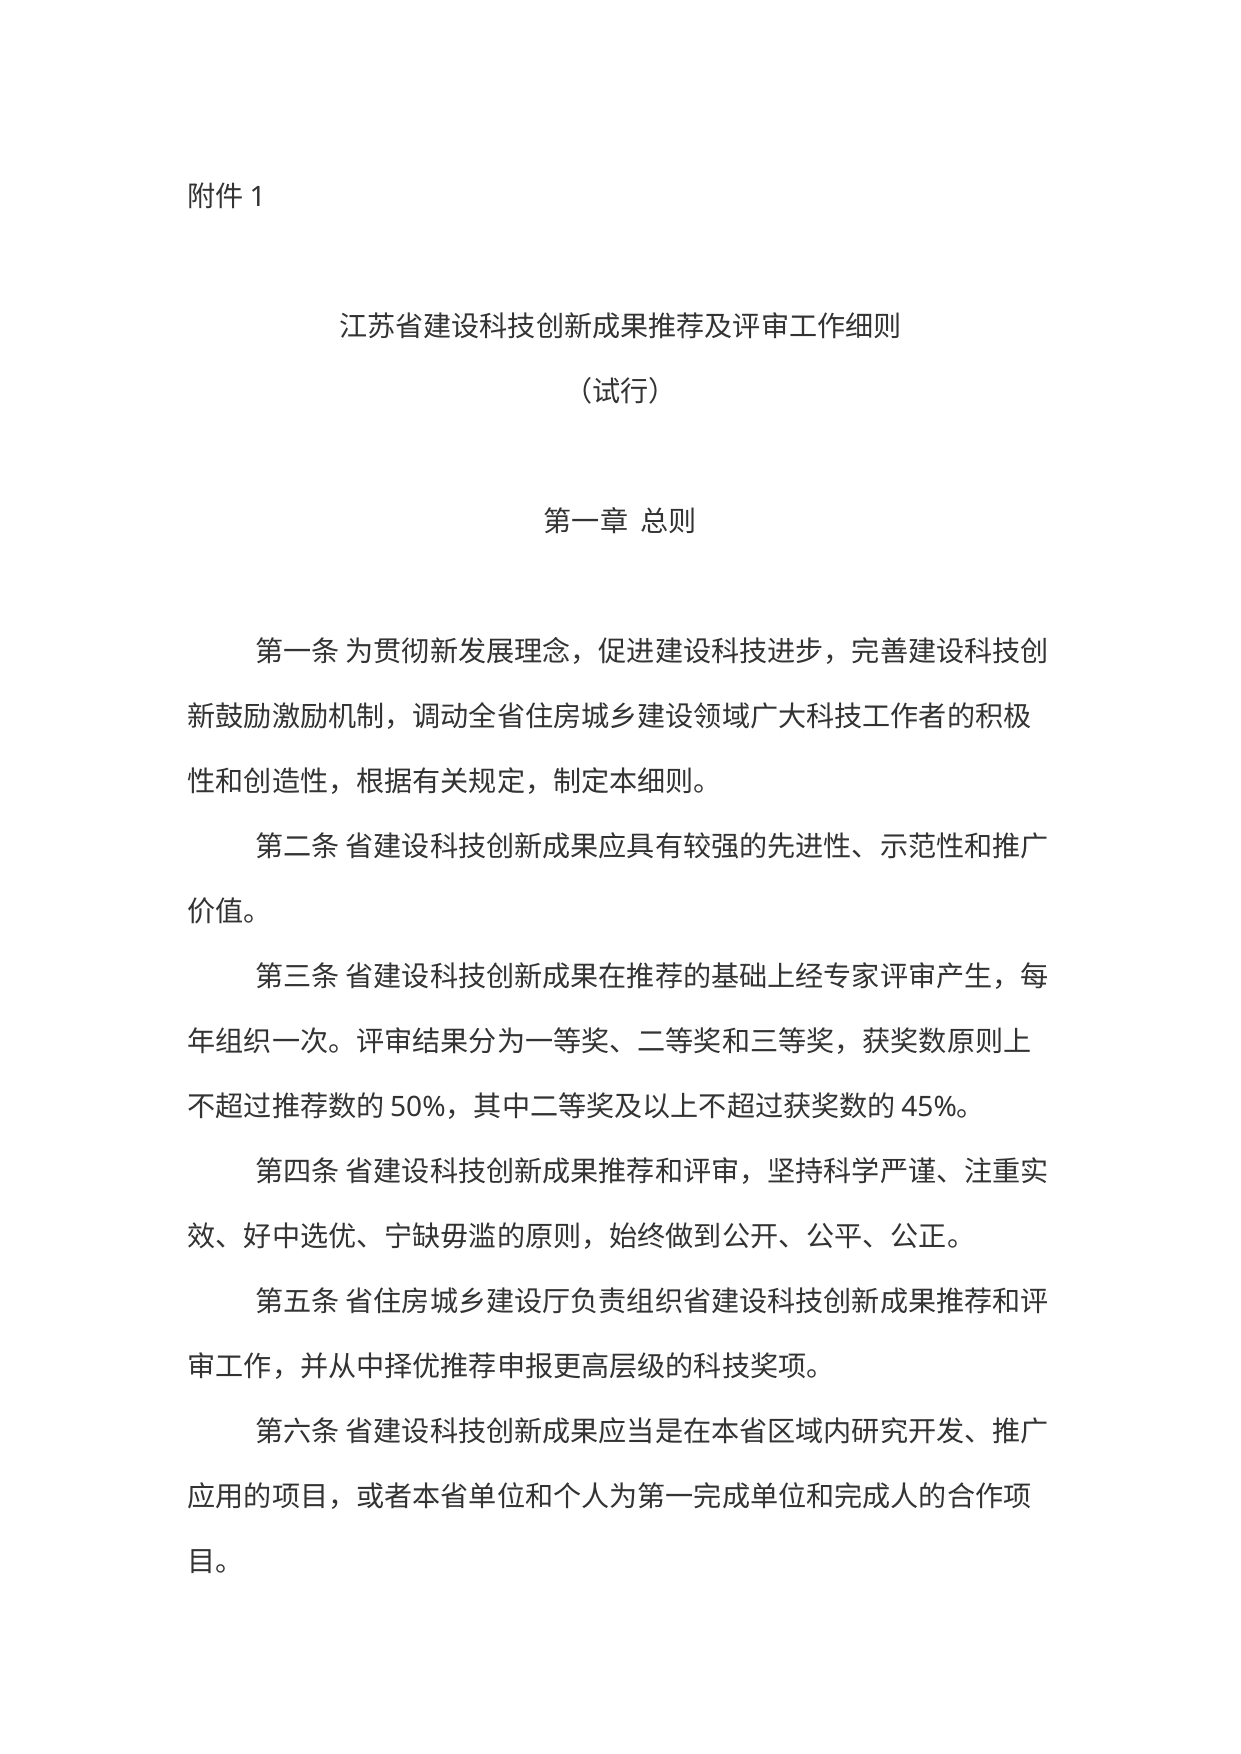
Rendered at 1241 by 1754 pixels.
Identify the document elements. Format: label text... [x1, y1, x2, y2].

text 附件1 [187, 162, 1053, 227]
text 第六条 省建设科技创新成果应当是在本省区域内研究开发、推广应用的项目，或者本省单位和个人为第一完成单位和完成人的合作项目。 [187, 1397, 1053, 1592]
text 第三条 省建设科技创新成果在推荐的基础上经专家评审产生，每年组织一次。评审结果分为一等奖、二等奖和三等奖，获奖数原则上不超过推荐数的50%，其中二等奖及以上不超过获奖数的45%。 [187, 942, 1053, 1137]
text 第一条 为贯彻新发展理念，促进建设科技进步，完善建设科技创新鼓励激励机制，调动全省住房城乡建设领域广大科技工作者的积极性和创造性，根据有关规定，制定本细则。 [187, 617, 1053, 812]
text 第五条 省住房城乡建设厅负责组织省建设科技创新成果推荐和评审工作，并从中择优推荐申报更高层级的科技奖项。 [187, 1267, 1053, 1397]
text 第四条 省建设科技创新成果推荐和评审，坚持科学严谨、注重实效、好中选优、宁缺毋滥的原则，始终做到公开、公平、公正。 [187, 1137, 1053, 1267]
text 江苏省建设科技创新成果推荐及评审工作细则 [187, 292, 1053, 357]
text （试行） [187, 357, 1053, 422]
text 第二条 省建设科技创新成果应具有较强的先进性、示范性和推广价值。 [187, 812, 1053, 942]
text 第一章 总则 [187, 487, 1053, 552]
